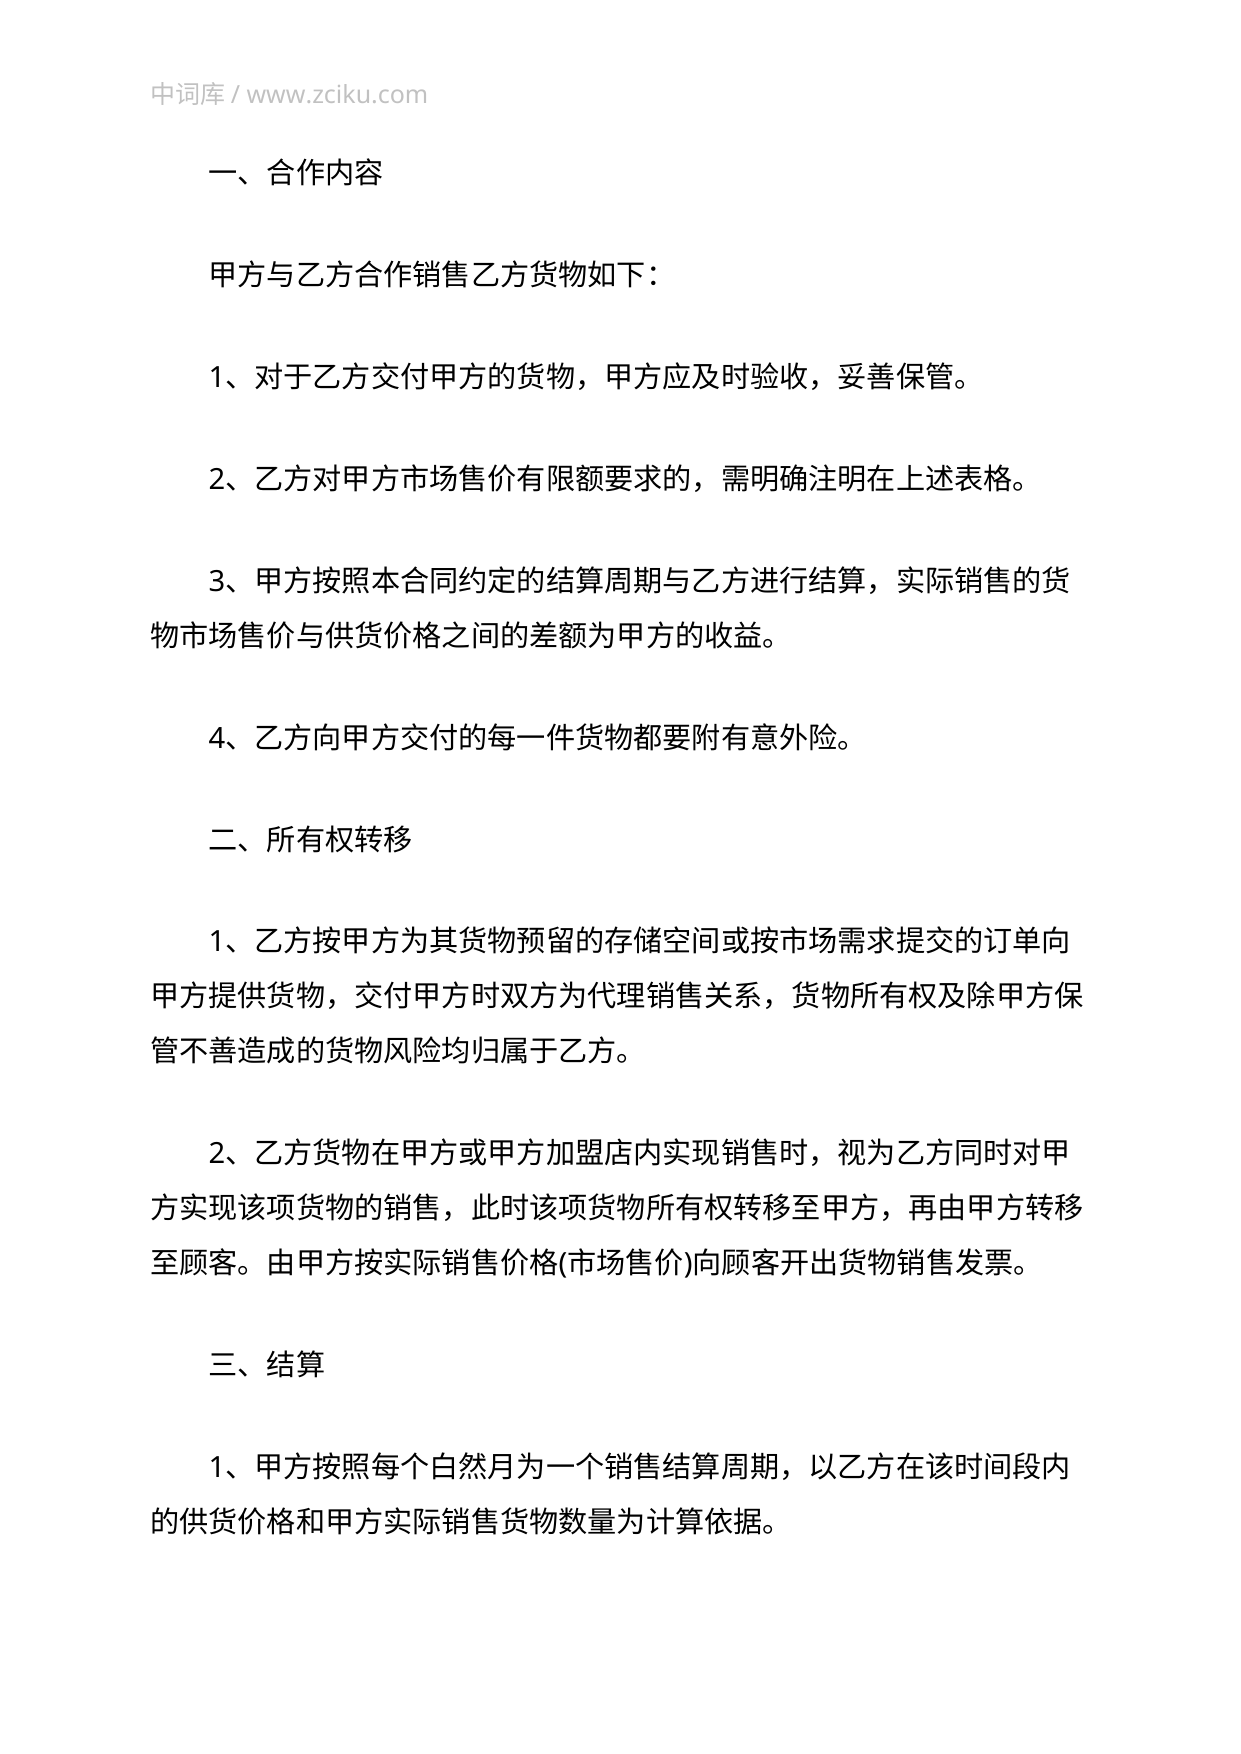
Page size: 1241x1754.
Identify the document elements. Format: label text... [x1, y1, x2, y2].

text 2、乙方对甲方市场售价有限额要求的，需明确注明在上述表格。 [150, 456, 1090, 498]
text 4、乙方向甲方交付的每一件货物都要附有意外险。 [150, 714, 1090, 757]
text 三、结算 [150, 1342, 1090, 1384]
text 1、对于乙方交付甲方的货物，甲方应及时验收，妥善保管。 [150, 353, 1090, 396]
text 1、乙方按甲方为其货物预留的存储空间或按市场需求提交的订单向甲方提供货物，交付甲方时双方为代理销售关系，货物所有权及除甲方保管不善造成的货物风险均归属于乙方。 [150, 918, 1090, 1070]
text 3、甲方按照本合同约定的结算周期与乙方进行结算，实际销售的货物市场售价与供货价格之间的差额为甲方的收益。 [150, 557, 1090, 655]
text 甲方与乙方合作销售乙方货物如下： [150, 252, 1090, 294]
text 一、合作内容 [150, 150, 1090, 192]
text 2、乙方货物在甲方或甲方加盟店内实现销售时，视为乙方同时对甲方实现该项货物的销售，此时该项货物所有权转移至甲方，再由甲方转移至顾客。由甲方按实际销售价格(市场售价)向顾客开出货物销售发票。 [150, 1130, 1090, 1282]
text 1、甲方按照每个白然月为一个销售结算周期，以乙方在该时间段内的供货价格和甲方实际销售货物数量为计算依据。 [150, 1443, 1090, 1541]
text 二、所有权转移 [150, 816, 1090, 858]
